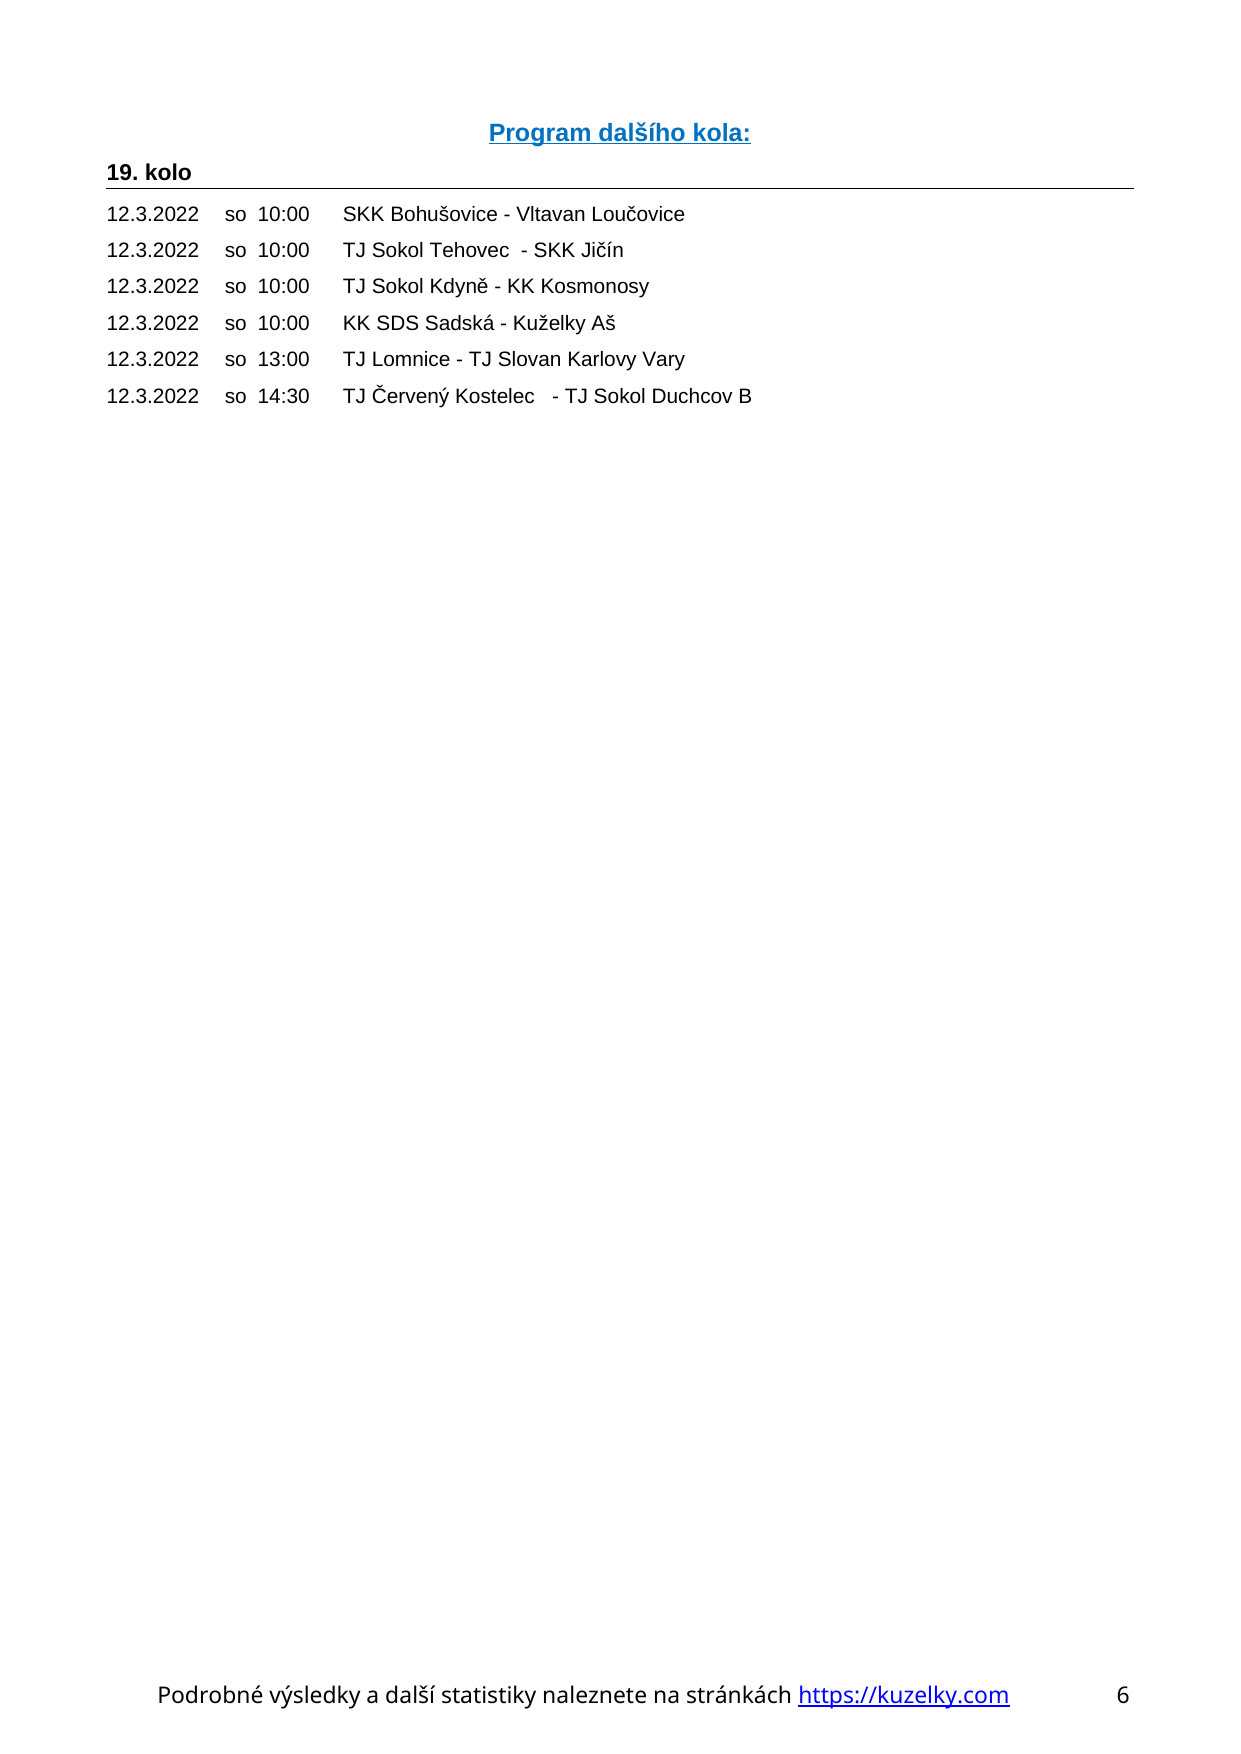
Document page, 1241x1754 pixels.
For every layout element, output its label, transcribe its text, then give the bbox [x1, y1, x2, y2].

text 12.3.2022 so 13:00 TJ Lomnice - TJ Slovan Karlovy Vary [106, 347, 1134, 371]
text 12.3.2022 so 10:00 KK SDS Sadská - Kuželky Aš [106, 311, 1134, 335]
text 12.3.2022 so 10:00 TJ Sokol Tehovec - SKK Jičín [106, 238, 1134, 262]
text Program dalšího kola: [94, 118, 1145, 147]
text 12.3.2022 so 10:00 SKK Bohušovice - Vltavan Loučovice [106, 201, 1134, 225]
text 12.3.2022 so 10:00 TJ Sokol Kdyně - KK Kosmonosy [106, 274, 1134, 298]
text 19. kolo [106, 159, 1134, 188]
text 12.3.2022 so 14:30 TJ Červený Kostelec - TJ Sokol Duchcov B [106, 384, 1134, 408]
